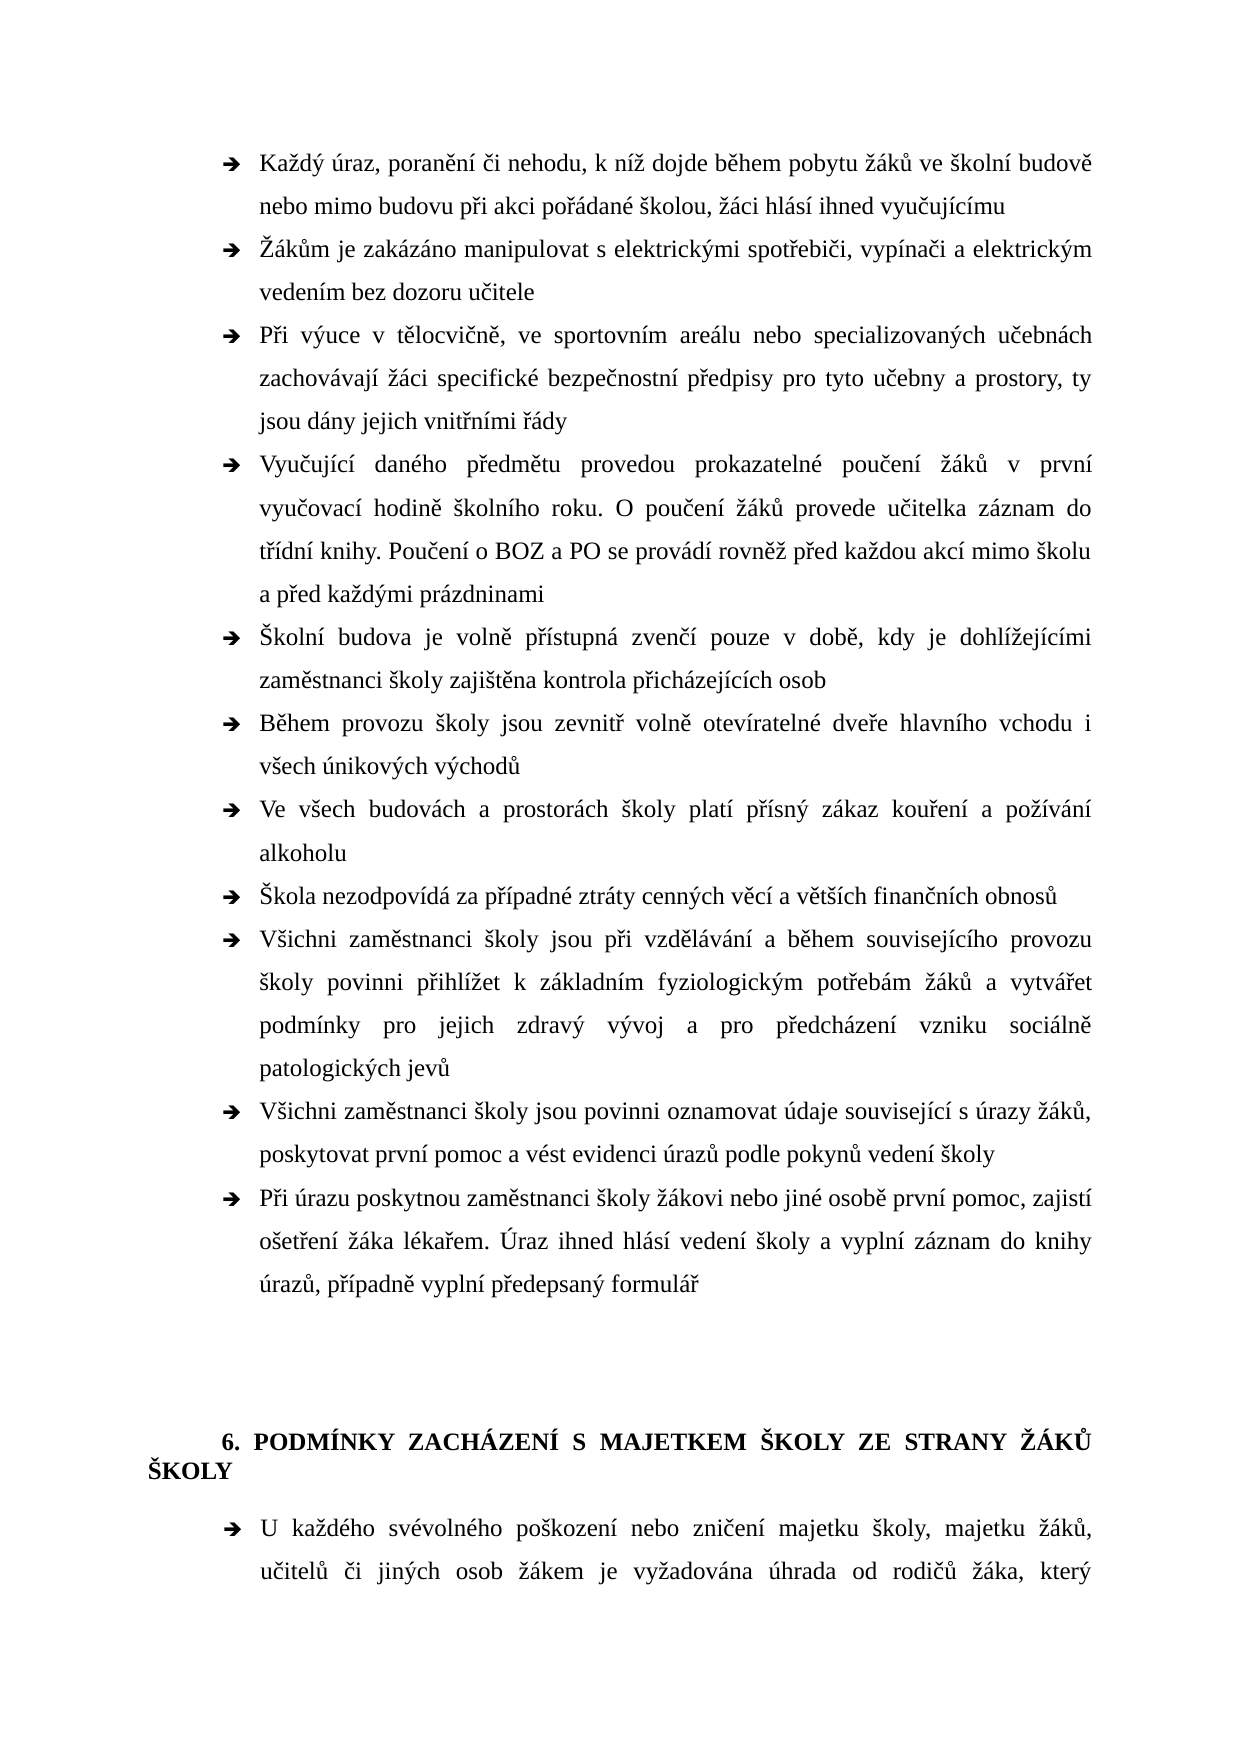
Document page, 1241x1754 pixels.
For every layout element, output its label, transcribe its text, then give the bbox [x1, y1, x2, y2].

list Všichni zaměstnanci školy jsou při vzdělávání a během souvisejícího provozu školy povinni přihlížet k základním fyziologickým potřebám žáků a vytvářet podmínky pro jejich zdravý vývoj a pro předcházení vzniku sociálně patologických jevů [222, 924, 1093, 1082]
list Při úrazu poskytnou zaměstnanci školy žákovi nebo jiné osobě první pomoc, zajistí ošetření žáka lékařem. Úraz ihned hlásí vedení školy a vyplní záznam do knihy úrazů, případně vyplní předepsaný formulář [222, 1183, 1093, 1298]
text 6. podmínky zacházení s majetkem školy ze strany žáků školy [148, 1427, 1093, 1484]
list Při výuce v tělocvičně, ve sportovním areálu nebo specializovaných učebnách zachovávají žáci specifické bezpečnostní předpisy pro tyto učebny a prostory, ty jsou dány jejich vnitřními řády [222, 320, 1093, 435]
list Žákům je zakázáno manipulovat s elektrickými spotřebiči, vypínači a elektrickým vedením bez dozoru učitele [222, 234, 1093, 306]
list Během provozu školy jsou zevnitř volně otevíratelné dveře hlavního vchodu i všech únikových východů [222, 708, 1093, 780]
list Ve všech budovách a prostorách školy platí přísný zákaz kouření a požívání alkoholu [222, 794, 1093, 866]
list Vyučující daného předmětu provedou prokazatelné poučení žáků v první vyučovací hodině školního roku. O poučení žáků provede učitelka záznam do třídní knihy. Poučení o BOZ a PO se provádí rovněž před každou akcí mimo školu a před každými prázdninami [222, 449, 1093, 608]
list Školní budova je volně přístupná zvenčí pouze v době, kdy je dohlížejícími zaměstnanci školy zajištěna kontrola přicházejících osob [222, 622, 1093, 694]
list Všichni zaměstnanci školy jsou povinni oznamovat údaje související s úrazy žáků, poskytovat první pomoc a vést evidenci úrazů podle pokynů vedení školy [222, 1096, 1093, 1168]
list Škola nezodpovídá za případné ztráty cenných věcí a větších finančních obnosů [222, 881, 1093, 909]
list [223, 1513, 1093, 1585]
list Každý úraz, poranění či nehodu, k níž dojde během pobytu žáků ve školní budově nebo mimo budovu při akci pořádané školou, žáci hlásí ihned vyučujícímu [222, 148, 1093, 219]
